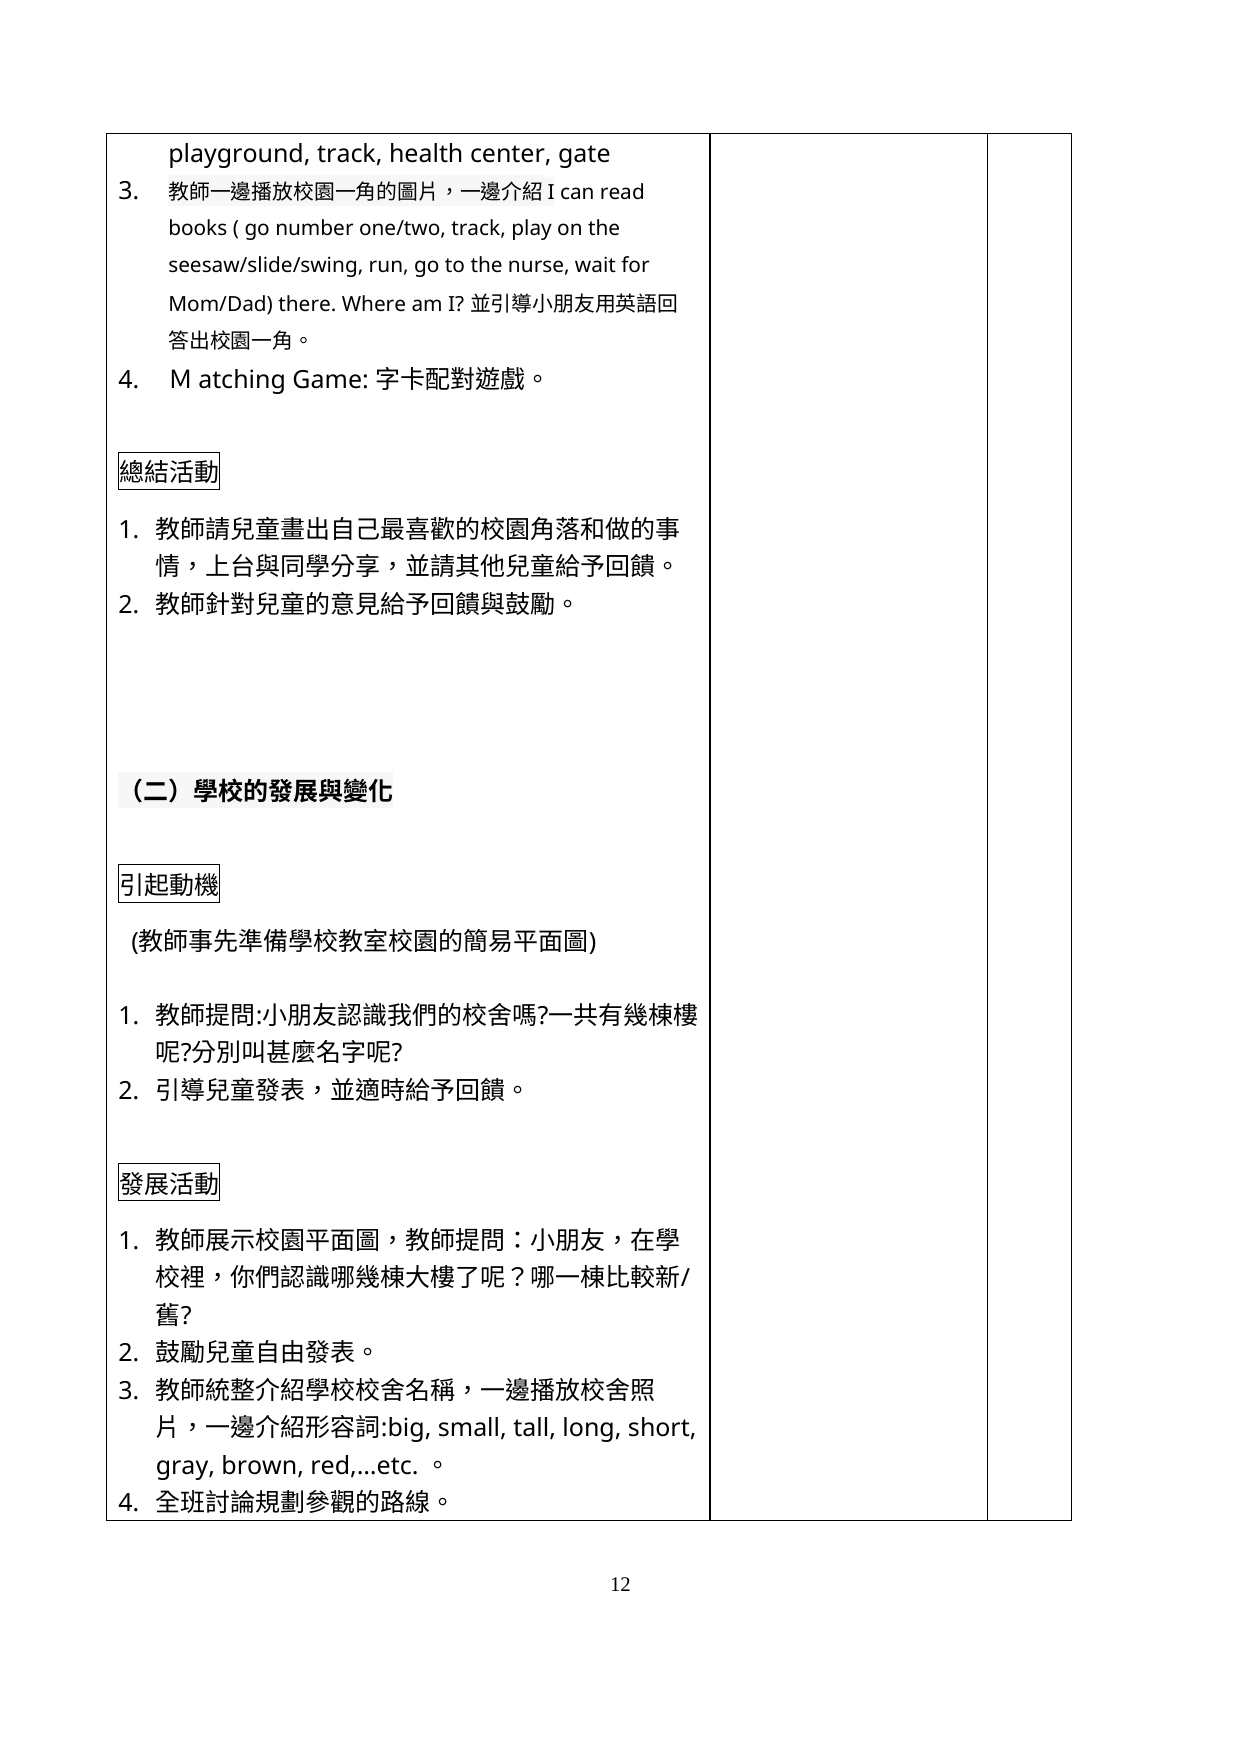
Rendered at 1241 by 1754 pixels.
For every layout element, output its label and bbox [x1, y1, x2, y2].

table_cell [988, 134, 1071, 1520]
table_cell [107, 134, 709, 1520]
table_cell [711, 134, 987, 1520]
